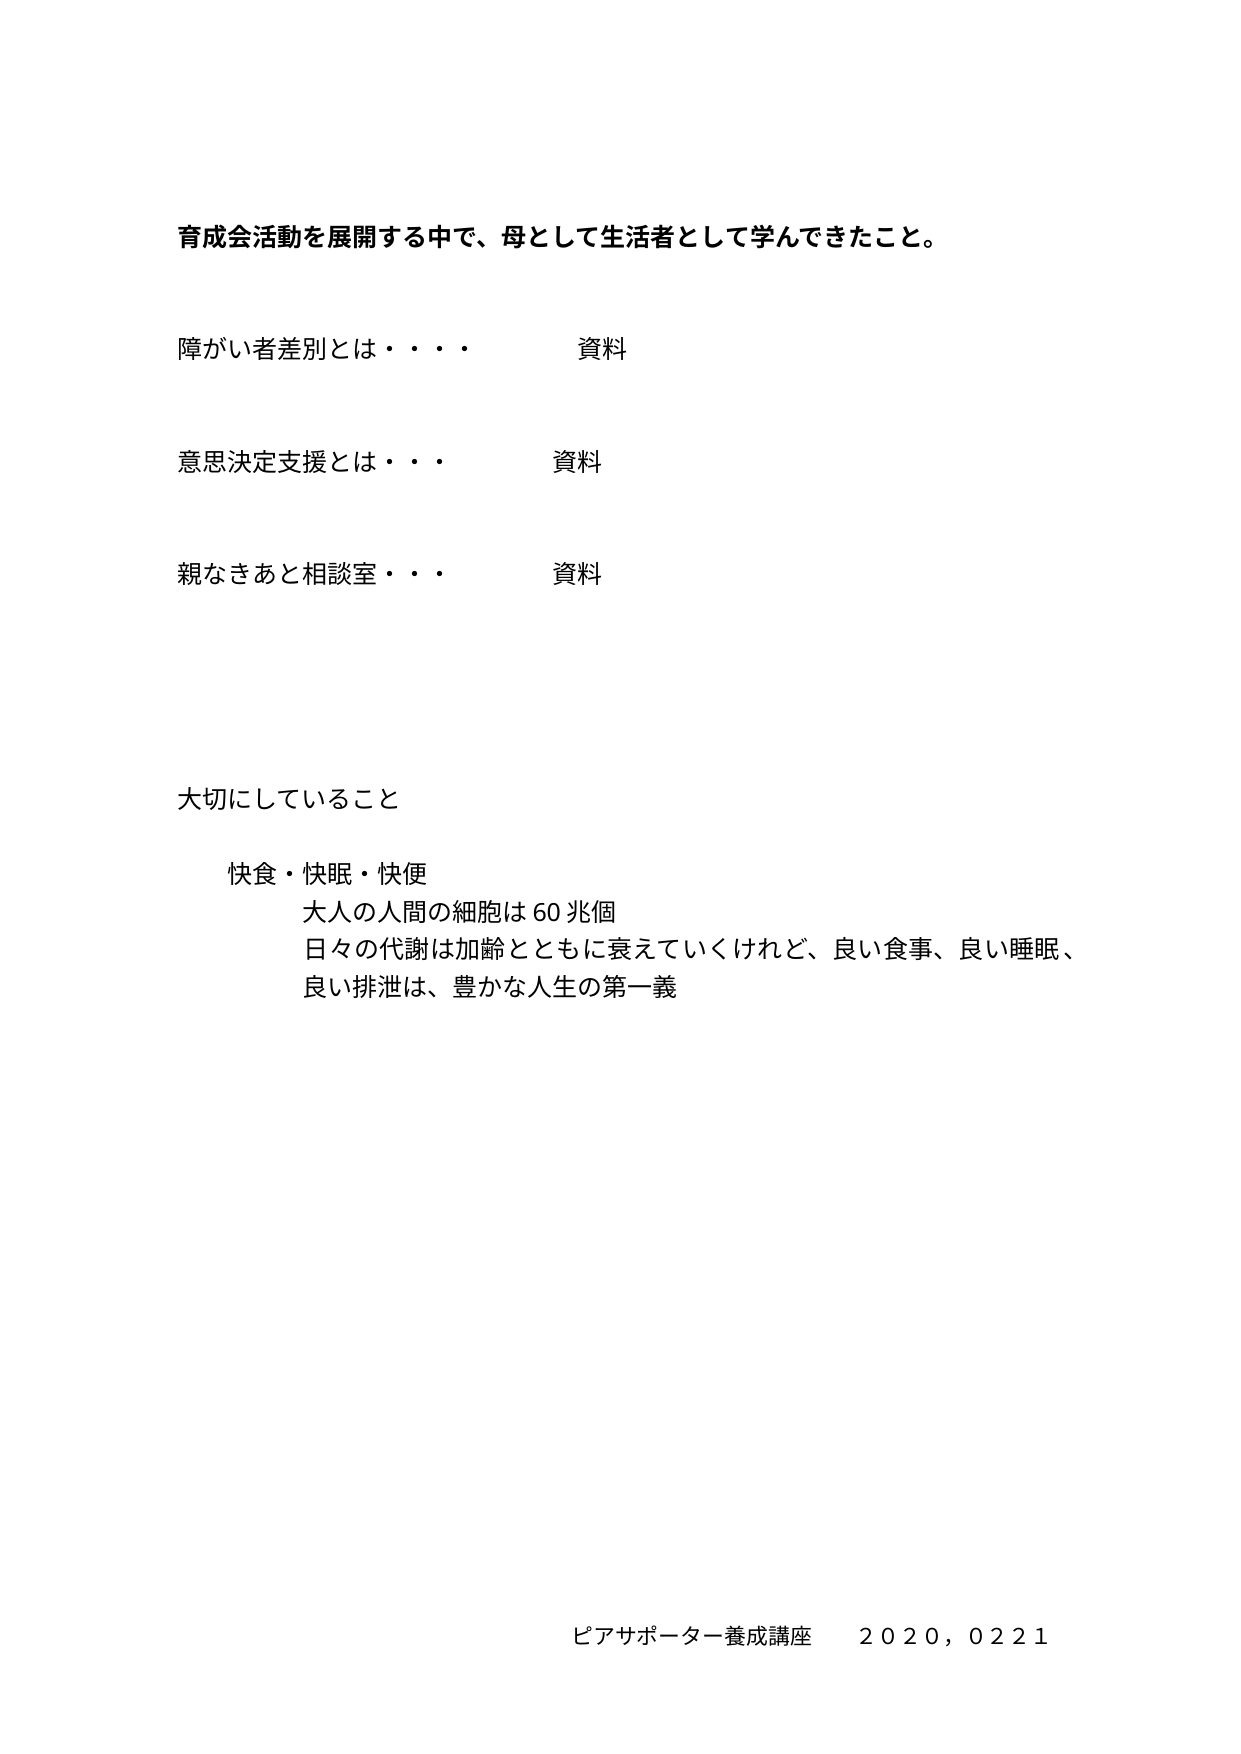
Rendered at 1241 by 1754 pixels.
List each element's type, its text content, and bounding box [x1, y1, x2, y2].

text 快食・快眠・快便 [177, 854, 1063, 892]
text 親なきあと相談室・・・ 資料 [177, 554, 1063, 592]
text 意思決定支援とは・・・ 資料 [177, 442, 1063, 479]
text 大人の人間の細胞は60兆個 [177, 892, 1063, 929]
text 大切にしていること [177, 779, 1063, 817]
text 障がい者差別とは・・・・ 資料 [177, 329, 1063, 367]
text 育成会活動を展開する中で、母として生活者として学んできたこと。 [177, 217, 1063, 254]
text 日々の代謝は加齢とともに衰えていくけれど、良い食事、良い睡眠、良い排泄は、豊かな人生の第一義 [177, 929, 1063, 1004]
